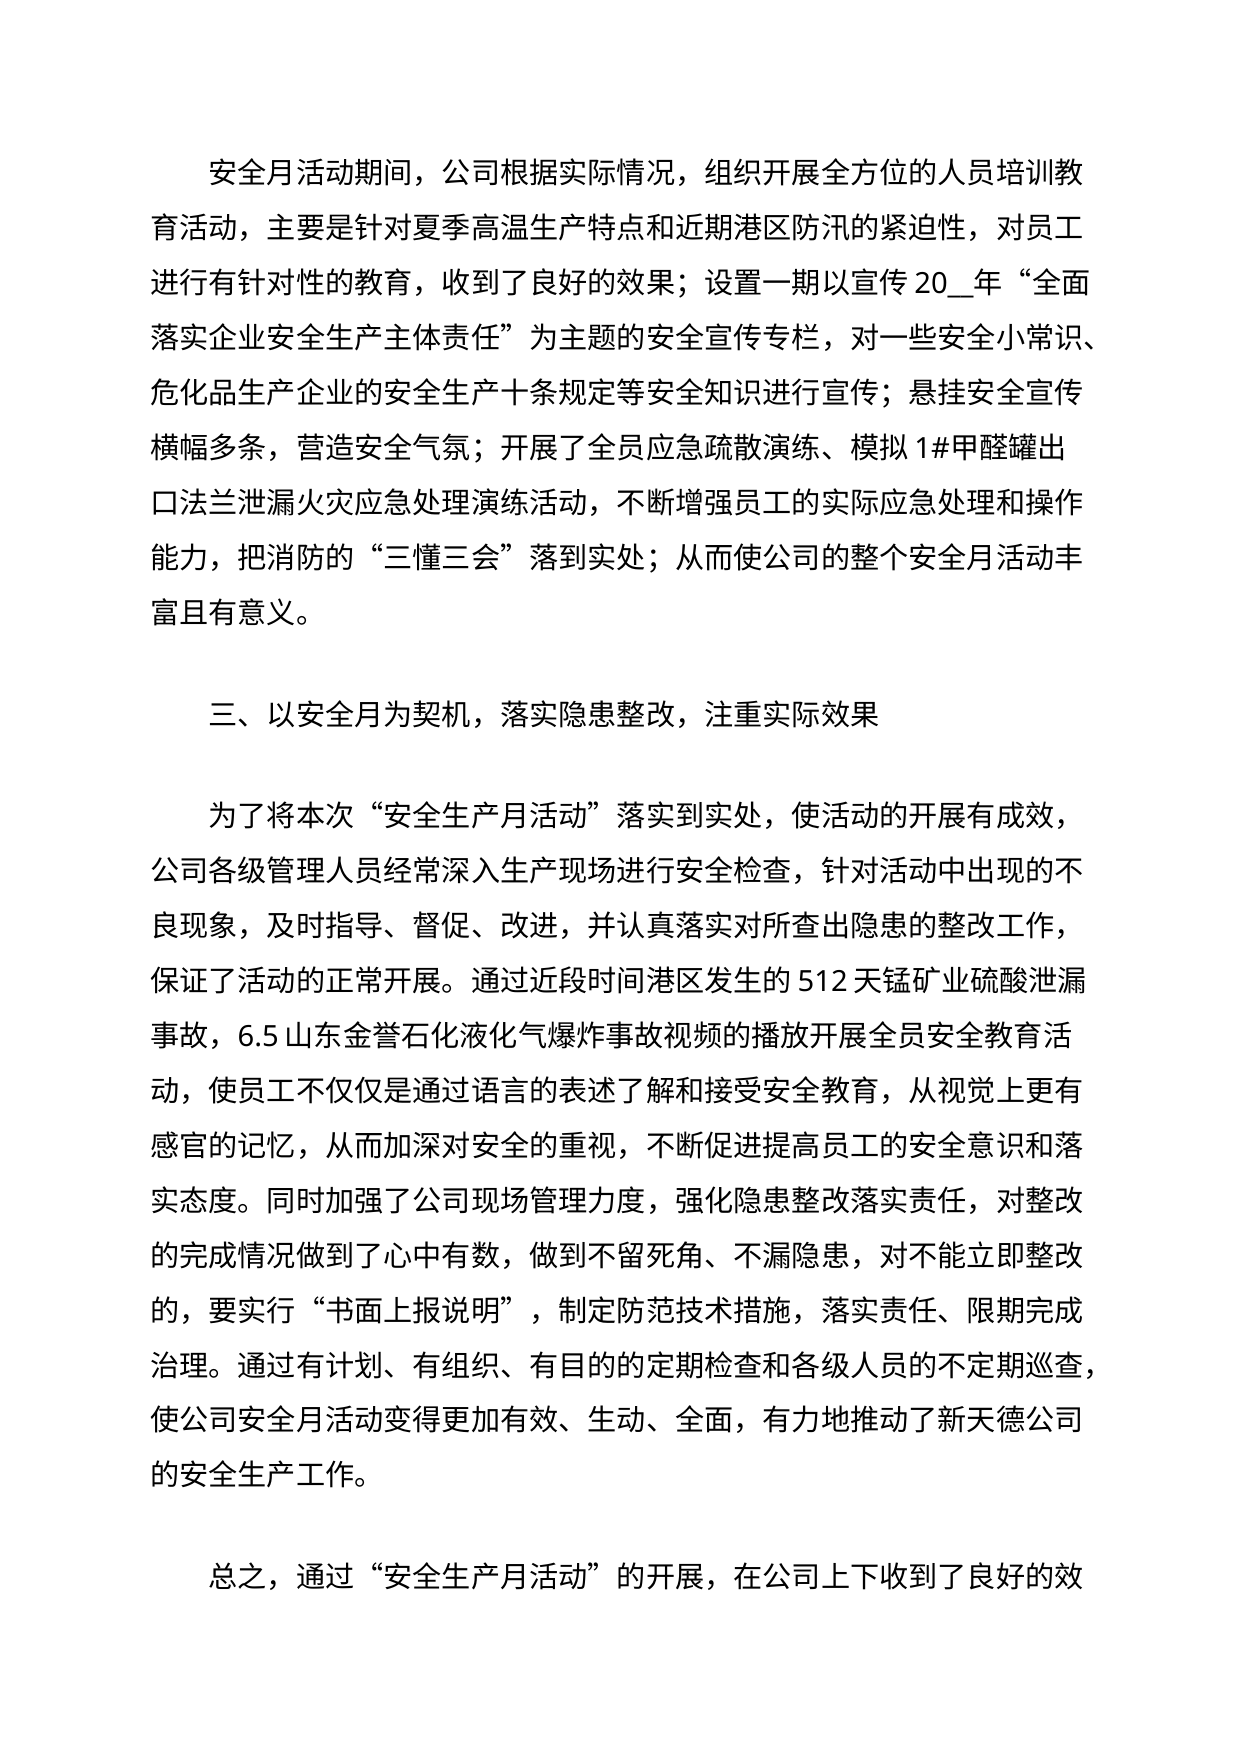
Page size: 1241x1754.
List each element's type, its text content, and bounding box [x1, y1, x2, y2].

text 为了将本次“安全生产月活动”落实到实处，使活动的开展有成效，公司各级管理人员经常深入生产现场进行安全检查，针对活动中出现的不良现象，及时指导、督促、改进，并认真落实对所查出隐患的整改工作，保证了活动的正常开展。通过近段时间港区发生的512天锰矿业硫酸泄漏事故，6.5山东金誉石化液化气爆炸事故视频的播放开展全员安全教育活动，使员工不仅仅是通过语言的表述了解和接受安全教育，从视觉上更有感官的记忆，从而加深对安全的重视，不断促进提高员工的安全意识和落实态度。同时加强了公司现场管理力度，强化隐患整改落实责任，对整改的完成情况做到了心中有数，做到不留死角、不漏隐患，对不能立即整改的，要实行“书面上报说明”，制定防范技术措施，落实责任、限期完成治理。通过有计划、有组织、有目的的定期检查和各级人员的不定期巡查，使公司安全月活动变得更加有效、生动、全面，有力地推动了新天德公司的安全生产工作。 [150, 793, 1090, 1494]
text 三、以安全月为契机，落实隐患整改，注重实际效果 [150, 691, 1090, 733]
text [150, 1554, 1090, 1596]
text 安全月活动期间，公司根据实际情况，组织开展全方位的人员培训教育活动，主要是针对夏季高温生产特点和近期港区防汛的紧迫性，对员工进行有针对性的教育，收到了良好的效果；设置一期以宣传20__年“全面落实企业安全生产主体责任”为主题的安全宣传专栏，对一些安全小常识、危化品生产企业的安全生产十条规定等安全知识进行宣传；悬挂安全宣传横幅多条，营造安全气氛；开展了全员应急疏散演练、模拟1#甲醛罐出口法兰泄漏火灾应急处理演练活动，不断增强员工的实际应急处理和操作能力，把消防的“三懂三会”落到实处；从而使公司的整个安全月活动丰富且有意义。 [150, 150, 1090, 632]
